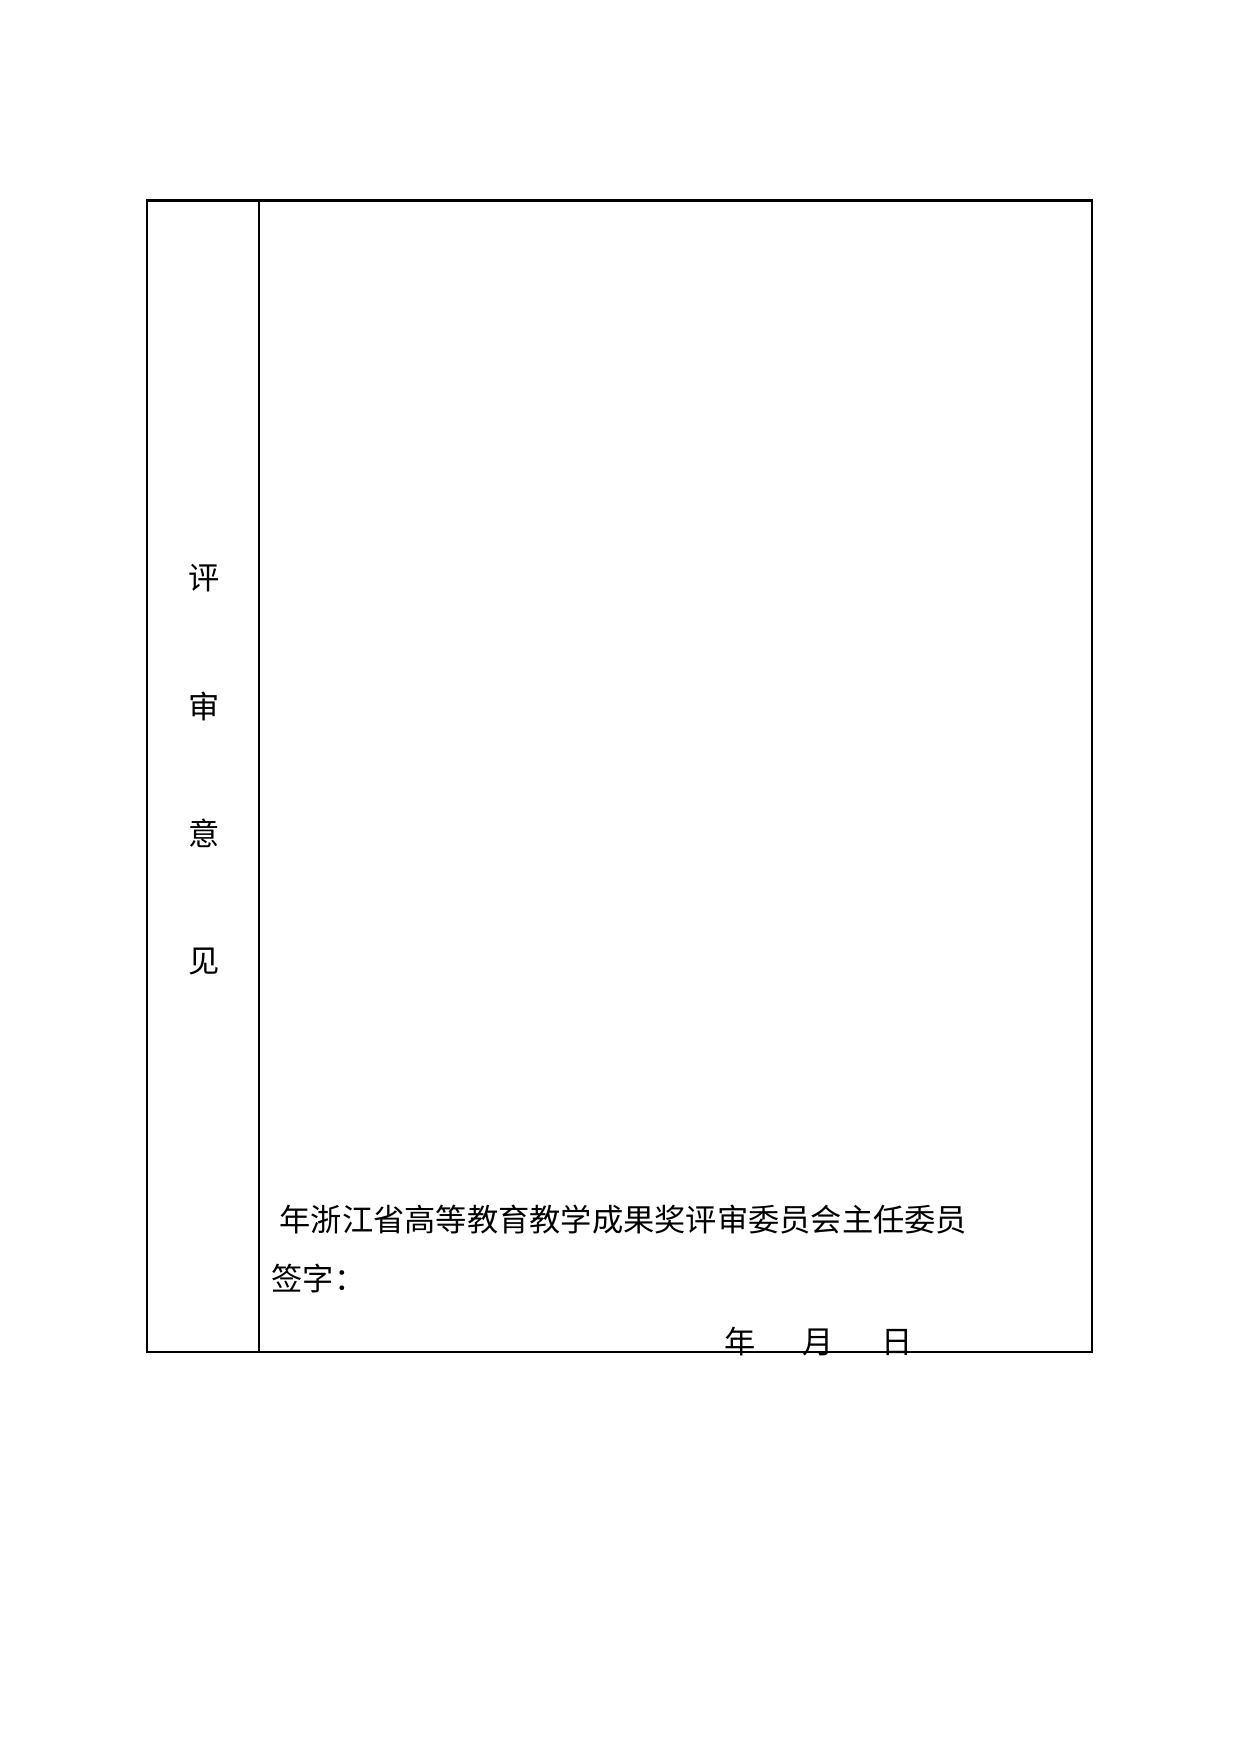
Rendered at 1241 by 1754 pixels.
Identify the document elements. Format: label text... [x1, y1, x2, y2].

text 签字： [271, 1254, 1065, 1299]
text 年 月 日 [724, 1320, 1065, 1362]
text 审 意 见 [189, 682, 220, 982]
text 年浙江省高等教育教学成果奖评审委员会主任委员 [271, 1196, 1065, 1240]
text 评 [189, 556, 220, 598]
